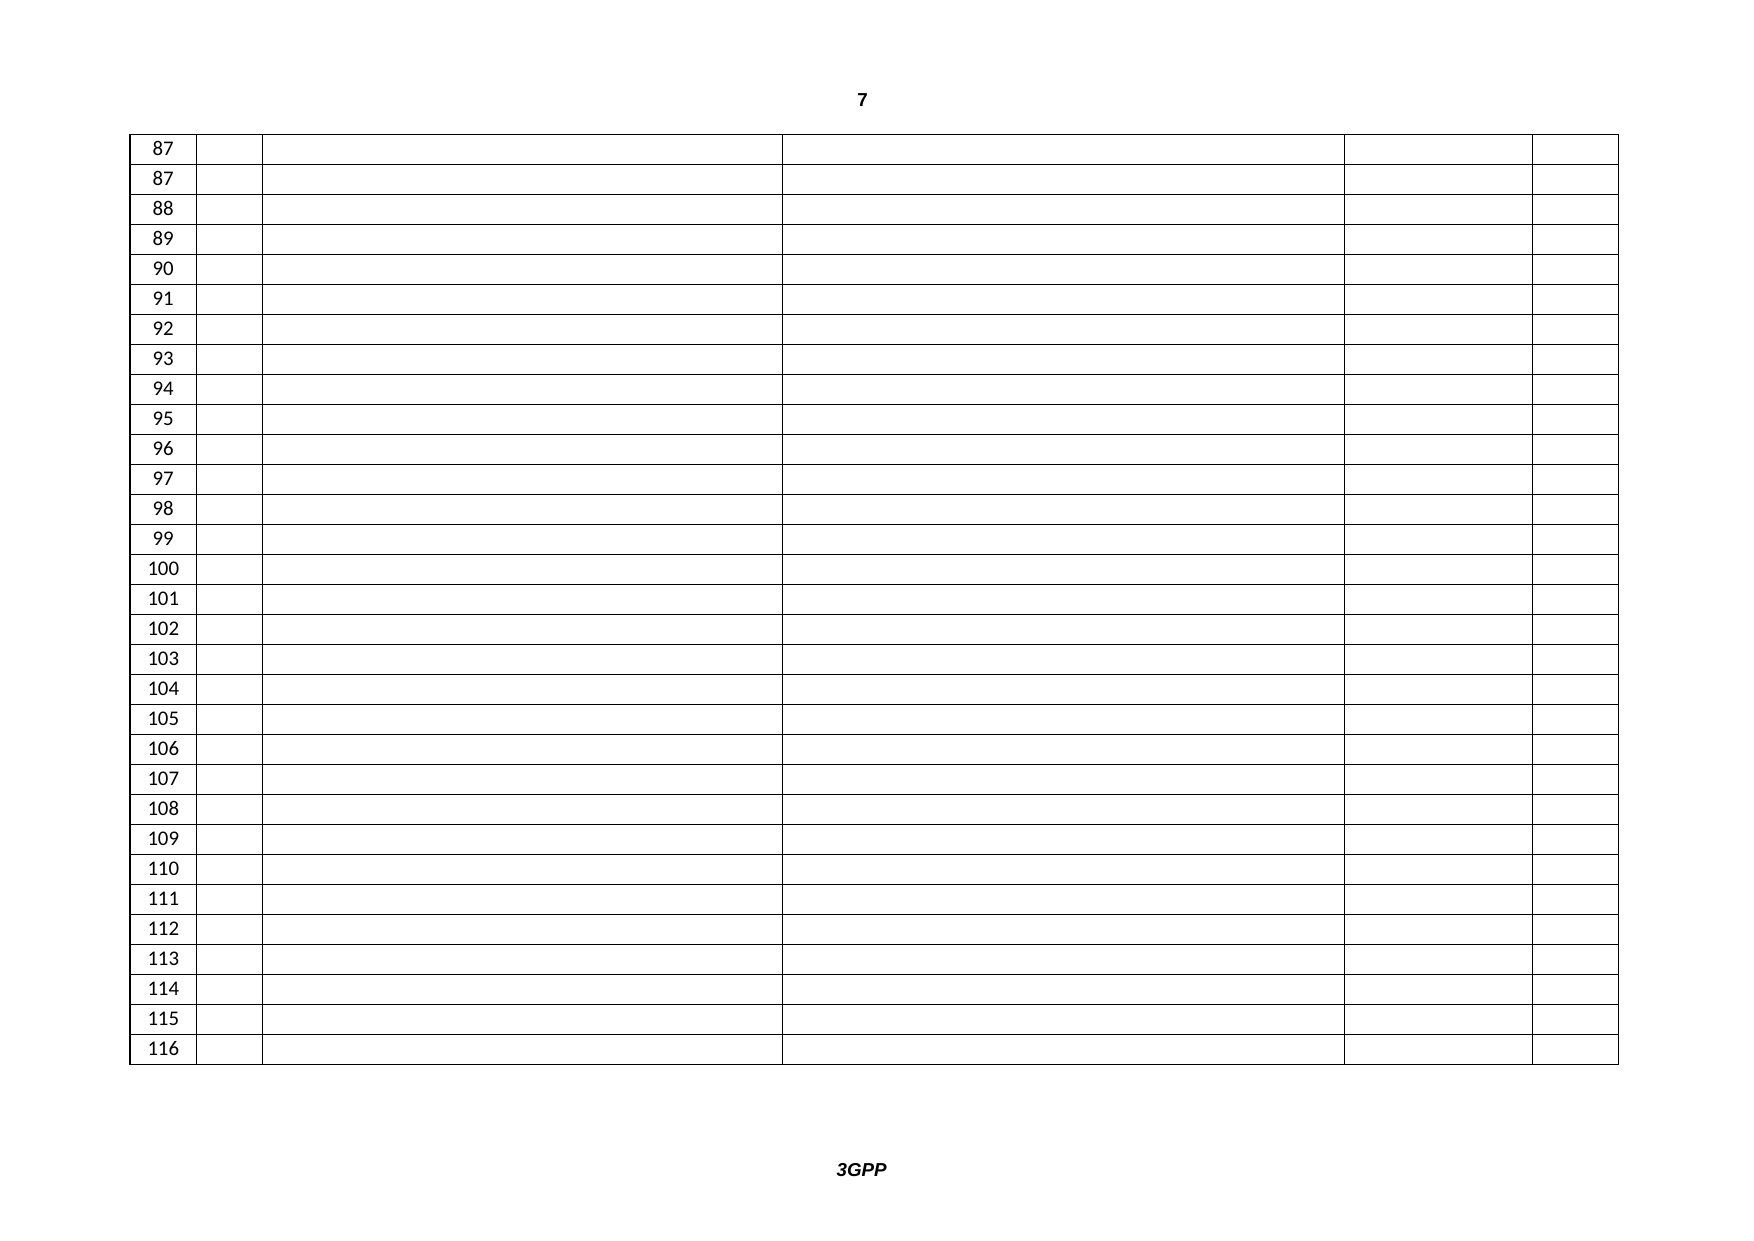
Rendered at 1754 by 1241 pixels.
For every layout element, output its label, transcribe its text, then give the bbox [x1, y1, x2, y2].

table_cell [1533, 675, 1618, 704]
table_cell 93 [131, 345, 196, 374]
table_cell [1345, 825, 1532, 854]
table_cell [783, 195, 1344, 224]
table_cell [263, 1035, 782, 1064]
table_cell [263, 375, 782, 404]
table_cell [1533, 525, 1618, 554]
table_cell [1345, 225, 1532, 254]
table_cell [783, 915, 1344, 944]
table_cell [1345, 915, 1532, 944]
table_cell [1345, 795, 1532, 824]
table_cell [783, 165, 1344, 194]
table_cell [197, 435, 262, 464]
table_cell [1533, 435, 1618, 464]
table_cell [783, 615, 1344, 644]
table_cell [263, 435, 782, 464]
table_cell [1345, 555, 1532, 584]
table_cell [1533, 795, 1618, 824]
table_cell [1345, 495, 1532, 524]
table_cell [263, 135, 782, 164]
table_cell [263, 1005, 782, 1034]
table_cell [1533, 885, 1618, 914]
table_cell [263, 225, 782, 254]
table_cell [197, 615, 262, 644]
table_cell [1533, 615, 1618, 644]
table_cell [263, 765, 782, 794]
table_cell 106 [131, 735, 196, 764]
table_cell [1345, 735, 1532, 764]
table_cell [1345, 135, 1532, 164]
table_cell [1345, 1035, 1532, 1064]
table_cell 97 [131, 465, 196, 494]
table_cell [263, 555, 782, 584]
table_cell 101 [131, 585, 196, 614]
table_cell [1345, 255, 1532, 284]
table_cell [263, 315, 782, 344]
table_cell [1533, 705, 1618, 734]
table_cell [197, 495, 262, 524]
table_cell [1345, 525, 1532, 554]
table_cell [197, 585, 262, 614]
table_cell [263, 975, 782, 1004]
table_cell 90 [131, 255, 196, 284]
table_cell 87 [131, 165, 196, 194]
table_cell [197, 285, 262, 314]
table_cell [783, 645, 1344, 674]
table_cell [1533, 465, 1618, 494]
table_cell [263, 675, 782, 704]
table_cell [197, 945, 262, 974]
table_cell [783, 735, 1344, 764]
table_cell [783, 765, 1344, 794]
table_cell [1533, 765, 1618, 794]
table_cell [1533, 585, 1618, 614]
table_cell [783, 555, 1344, 584]
table_cell [197, 705, 262, 734]
table_cell [197, 195, 262, 224]
table_cell [197, 525, 262, 554]
table_cell 89 [131, 225, 196, 254]
table_cell [263, 825, 782, 854]
table_cell [263, 585, 782, 614]
table_cell [1533, 285, 1618, 314]
table_cell [783, 1005, 1344, 1034]
table_cell [783, 705, 1344, 734]
table_cell 105 [131, 705, 196, 734]
table_cell [1533, 945, 1618, 974]
table_cell [783, 225, 1344, 254]
table_cell [197, 345, 262, 374]
table_cell 91 [131, 285, 196, 314]
table_cell 109 [131, 825, 196, 854]
table_cell [197, 375, 262, 404]
table_cell [1533, 405, 1618, 434]
table_cell [1345, 765, 1532, 794]
table_cell 113 [131, 945, 196, 974]
table_cell [197, 555, 262, 584]
table_cell [1345, 165, 1532, 194]
table_cell [197, 915, 262, 944]
table_cell 111 [131, 885, 196, 914]
table_cell [263, 195, 782, 224]
table_cell 108 [131, 795, 196, 824]
table_cell [1533, 975, 1618, 1004]
table_cell [1533, 645, 1618, 674]
table_cell [783, 585, 1344, 614]
table_cell [197, 165, 262, 194]
table_cell [197, 765, 262, 794]
table_cell [1533, 915, 1618, 944]
table_cell [197, 735, 262, 764]
table_cell [783, 435, 1344, 464]
table_cell [197, 855, 262, 884]
table_cell [1533, 495, 1618, 524]
table_cell [783, 975, 1344, 1004]
table_cell [263, 705, 782, 734]
table_cell 100 [131, 555, 196, 584]
table_cell [1345, 615, 1532, 644]
table_cell [197, 1035, 262, 1064]
table_cell [1533, 315, 1618, 344]
table_cell [263, 945, 782, 974]
table_cell [1533, 375, 1618, 404]
table_cell [1345, 675, 1532, 704]
table_cell [263, 735, 782, 764]
table_cell 96 [131, 435, 196, 464]
table_cell [263, 495, 782, 524]
table_cell [1345, 315, 1532, 344]
table_cell [1533, 1035, 1618, 1064]
table_cell [1345, 285, 1532, 314]
table_cell [1345, 645, 1532, 674]
table_cell 104 [131, 675, 196, 704]
table_cell [263, 615, 782, 644]
table_cell [1533, 555, 1618, 584]
table_cell [783, 945, 1344, 974]
table_cell [1533, 165, 1618, 194]
table_cell [1345, 585, 1532, 614]
table_cell [783, 795, 1344, 824]
table_cell [197, 975, 262, 1004]
table_cell [1345, 345, 1532, 374]
table_cell [197, 885, 262, 914]
table_cell [783, 675, 1344, 704]
table_cell 98 [131, 495, 196, 524]
table_cell [1345, 975, 1532, 1004]
table_cell [1533, 135, 1618, 164]
table_cell [1533, 735, 1618, 764]
table_cell [1533, 345, 1618, 374]
table_cell [263, 285, 782, 314]
table_cell [783, 885, 1344, 914]
table_cell [263, 645, 782, 674]
table_cell [1345, 945, 1532, 974]
table_cell 88 [131, 195, 196, 224]
table_cell [1533, 855, 1618, 884]
table_cell [263, 855, 782, 884]
table_cell [263, 345, 782, 374]
table_cell [197, 135, 262, 164]
table_cell [197, 645, 262, 674]
table_cell [197, 255, 262, 284]
table_cell 110 [131, 855, 196, 884]
table_cell [783, 525, 1344, 554]
table_cell 92 [131, 315, 196, 344]
table_cell 102 [131, 615, 196, 644]
table_cell [263, 465, 782, 494]
table_cell [783, 495, 1344, 524]
table_cell 112 [131, 915, 196, 944]
table_cell [783, 285, 1344, 314]
table_cell [783, 345, 1344, 374]
table_cell 115 [131, 1005, 196, 1034]
table_cell [263, 405, 782, 434]
table_cell [783, 135, 1344, 164]
table_cell [783, 375, 1344, 404]
table_cell [1533, 195, 1618, 224]
table_cell 95 [131, 405, 196, 434]
table_cell [1533, 825, 1618, 854]
table_cell [1345, 1005, 1532, 1034]
table_cell [783, 855, 1344, 884]
table_cell [783, 825, 1344, 854]
table_cell [263, 885, 782, 914]
table_cell 103 [131, 645, 196, 674]
table_cell [1345, 405, 1532, 434]
table_cell [197, 825, 262, 854]
table_cell [1345, 465, 1532, 494]
table_cell 116 [131, 1035, 196, 1064]
table_cell [263, 525, 782, 554]
table_cell [1533, 1005, 1618, 1034]
table_cell [1533, 255, 1618, 284]
table_cell 107 [131, 765, 196, 794]
table_cell [197, 795, 262, 824]
table_cell [783, 1035, 1344, 1064]
table_cell 114 [131, 975, 196, 1004]
table_cell [1345, 195, 1532, 224]
table_cell [263, 915, 782, 944]
table_cell 99 [131, 525, 196, 554]
table_cell [1533, 225, 1618, 254]
table_cell [197, 675, 262, 704]
table_cell [263, 255, 782, 284]
table_cell 87 [131, 135, 196, 164]
table_cell [783, 255, 1344, 284]
table_cell [1345, 435, 1532, 464]
table_cell [783, 315, 1344, 344]
table_cell [197, 315, 262, 344]
table_cell [1345, 375, 1532, 404]
table_cell 94 [131, 375, 196, 404]
table_cell [1345, 885, 1532, 914]
table_cell [1345, 705, 1532, 734]
table_cell [263, 795, 782, 824]
table_cell [1345, 855, 1532, 884]
table_cell [197, 225, 262, 254]
table_cell [783, 405, 1344, 434]
table_cell [197, 1005, 262, 1034]
table_cell [783, 465, 1344, 494]
table_cell [197, 405, 262, 434]
table_cell [263, 165, 782, 194]
table_cell [197, 465, 262, 494]
